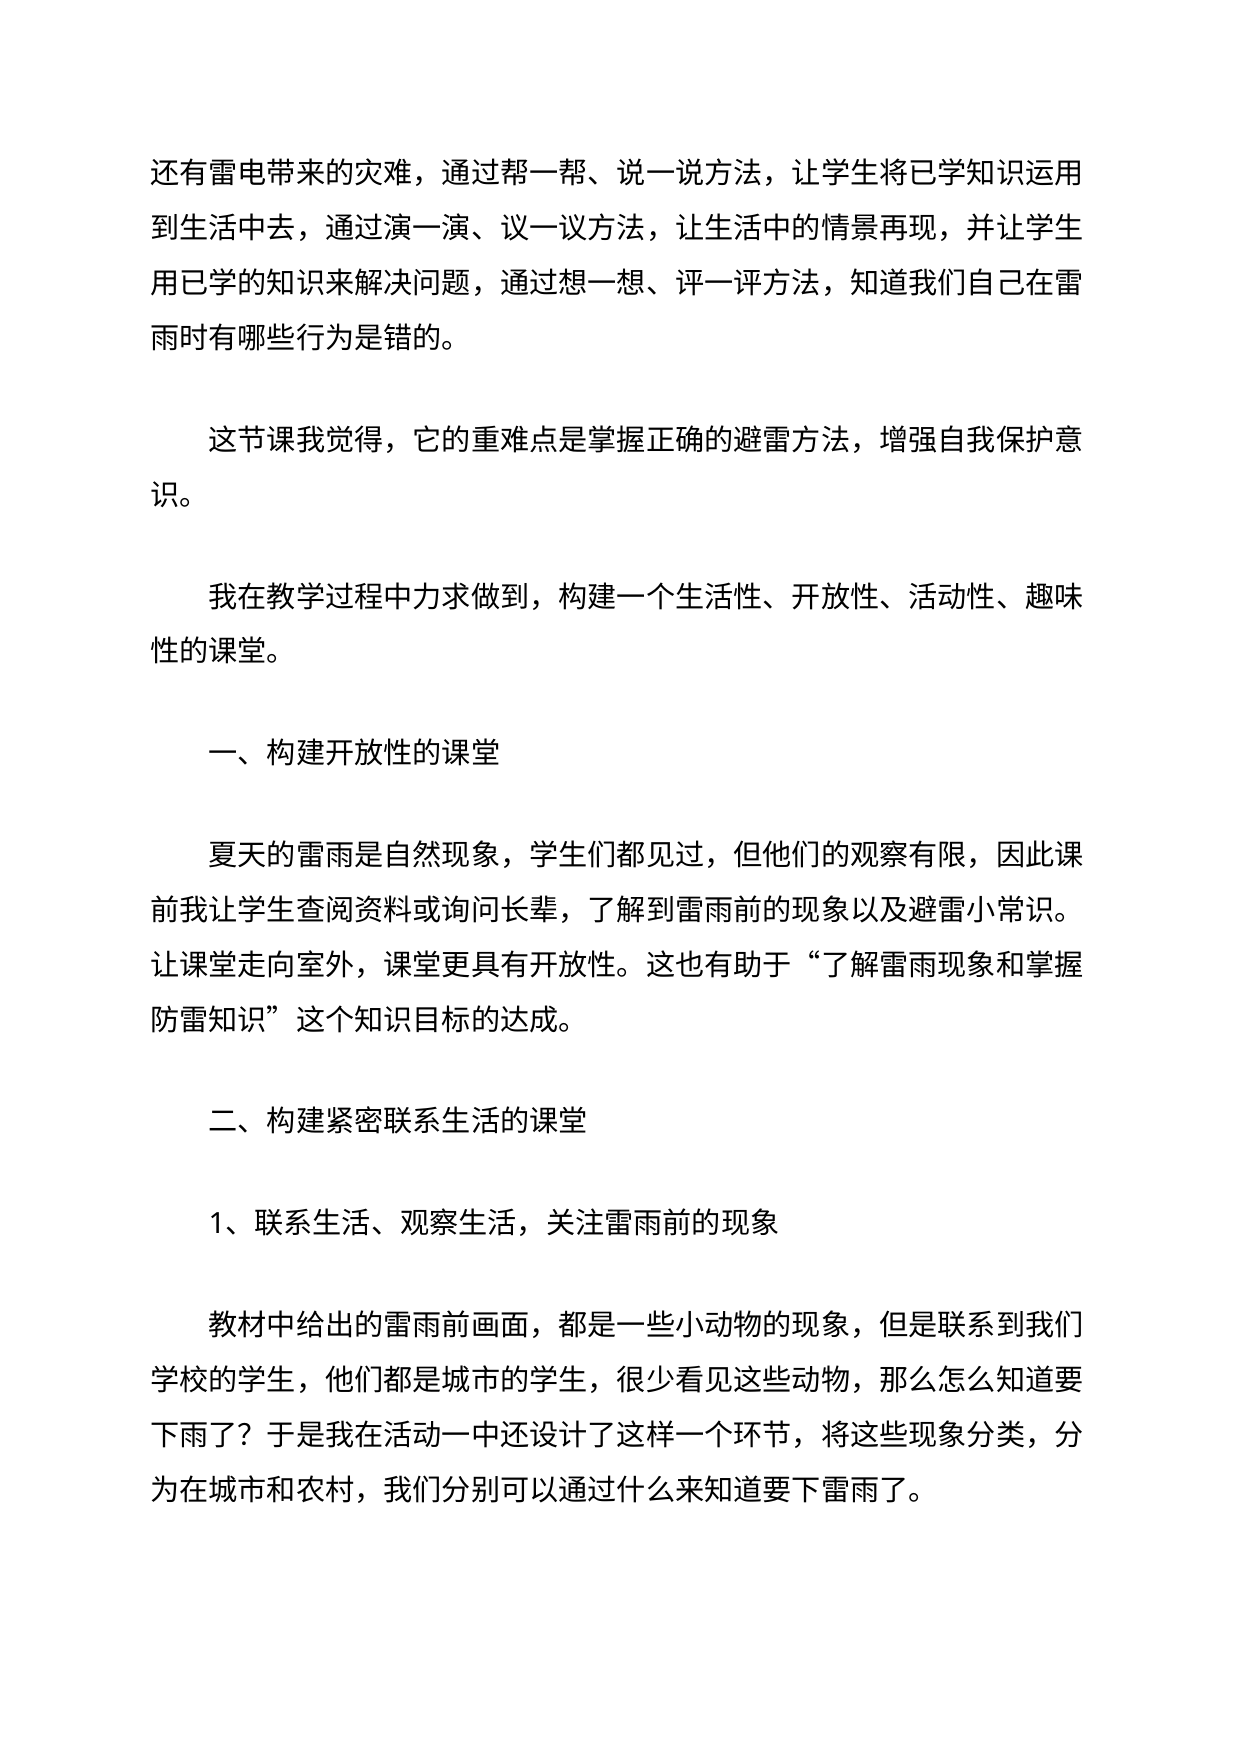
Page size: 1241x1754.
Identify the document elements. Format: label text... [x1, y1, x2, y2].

text 教材中给出的雷雨前画面，都是一些小动物的现象，但是联系到我们学校的学生，他们都是城市的学生，很少看见这些动物，那么怎么知道要下雨了？于是我在活动一中还设计了这样一个环节，将这些现象分类，分为在城市和农村，我们分别可以通过什么来知道要下雷雨了。 [150, 1302, 1090, 1509]
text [150, 150, 1090, 357]
text 二、构建紧密联系生活的课堂 [150, 1098, 1090, 1140]
text 1、联系生活、观察生活，关注雷雨前的现象 [150, 1200, 1090, 1242]
text 一、构建开放性的课堂 [150, 730, 1090, 772]
text 我在教学过程中力求做到，构建一个生活性、开放性、活动性、趣味性的课堂。 [150, 573, 1090, 670]
text 这节课我觉得，它的重难点是掌握正确的避雷方法，增强自我保护意识。 [150, 416, 1090, 514]
text 夏天的雷雨是自然现象，学生们都见过，但他们的观察有限，因此课前我让学生查阅资料或询问长辈，了解到雷雨前的现象以及避雷小常识。让课堂走向室外，课堂更具有开放性。这也有助于“了解雷雨现象和掌握防雷知识”这个知识目标的达成。 [150, 832, 1090, 1038]
